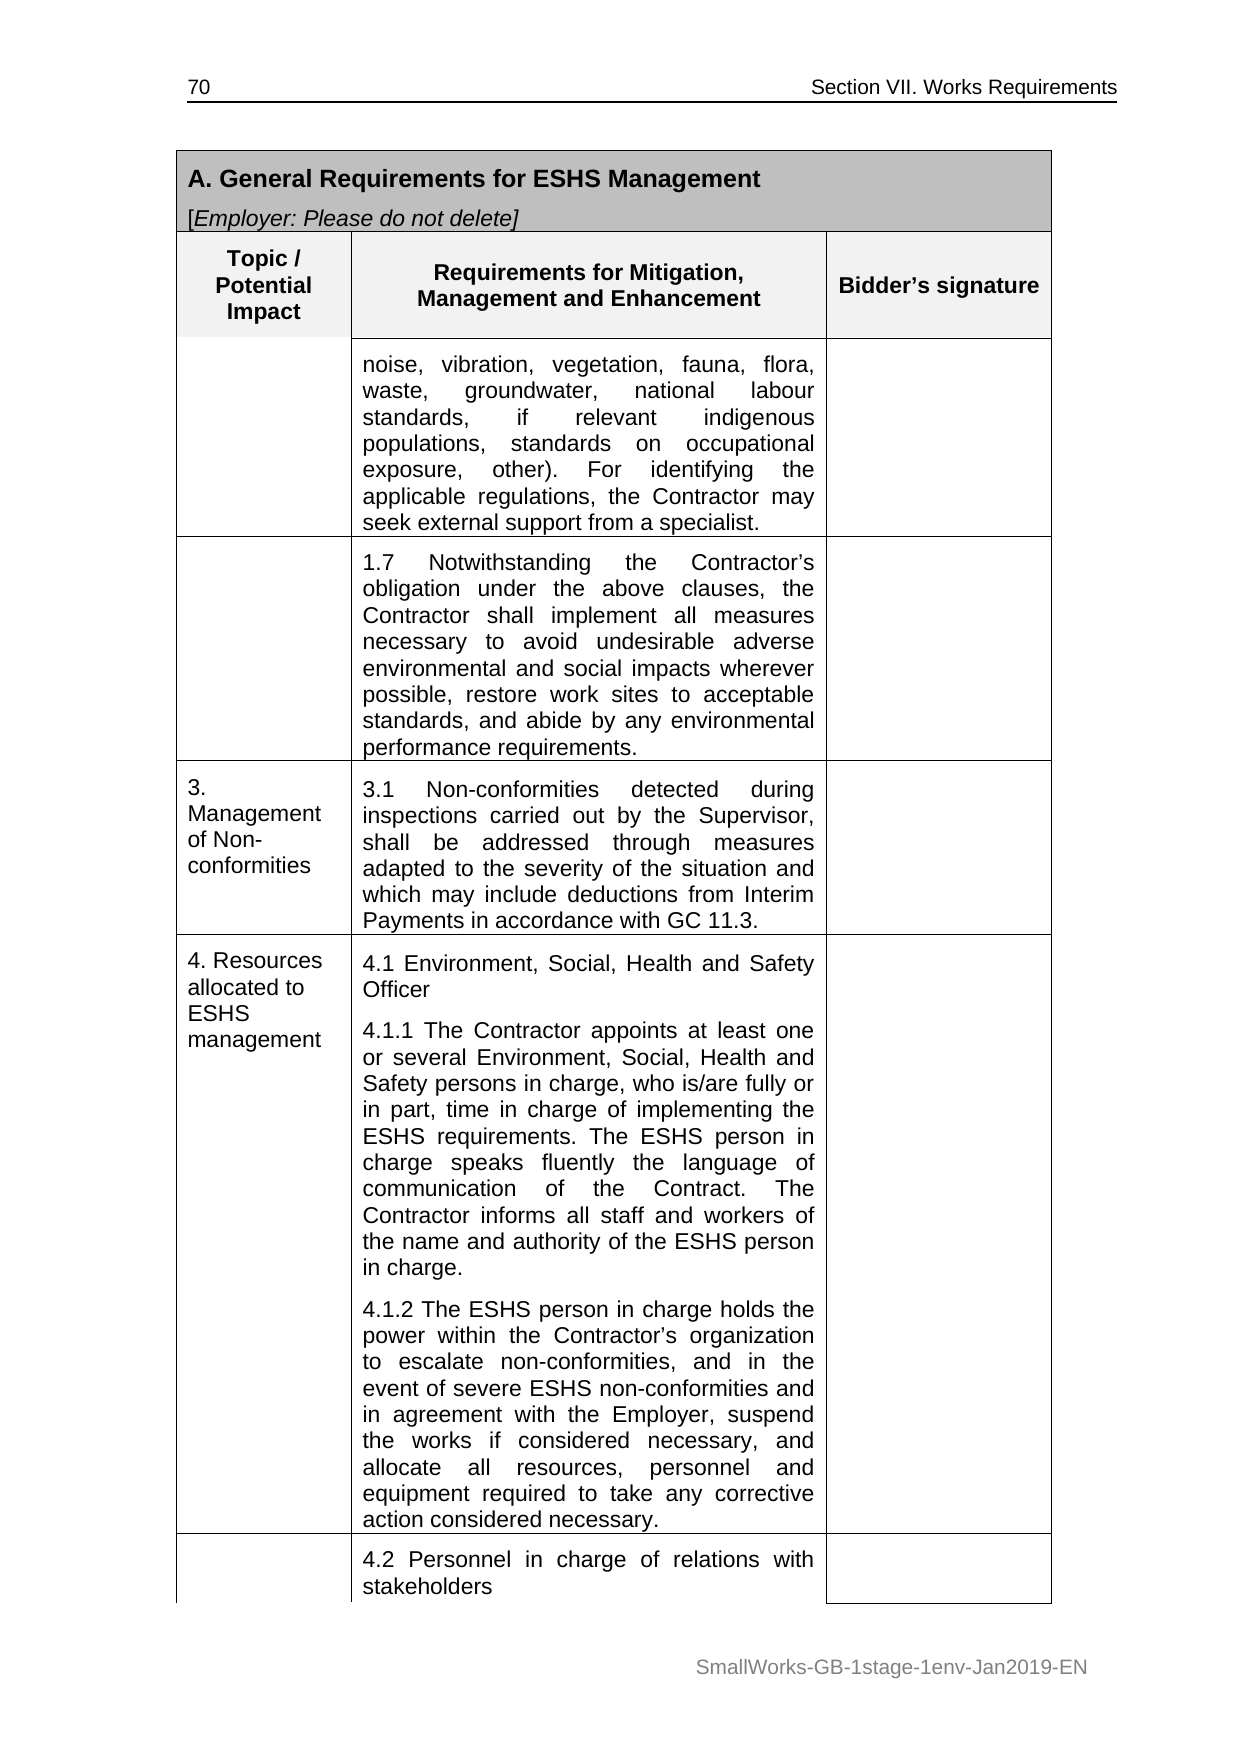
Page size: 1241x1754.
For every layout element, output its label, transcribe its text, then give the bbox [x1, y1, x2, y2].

table_cell 4. Resources allocated to ESHS management [177, 935, 351, 1533]
table_cell Bidder’s signature [827, 232, 1051, 337]
table_cell [827, 761, 1051, 934]
table_cell [177, 1534, 351, 1603]
table_cell Topic / Potential Impact [177, 232, 351, 337]
table_cell [177, 537, 351, 760]
table_cell 1.7 Notwithstanding the Contractor’s obligation under the above clauses, the Contractor shall implement all measures necessary to avoid undesirable adverse environmental and social impacts wherever possible, restore work sites to acceptable standards, and abide by any environmental performance requirements. [352, 537, 826, 760]
table_cell Requirements for Mitigation, Management and Enhancement [352, 232, 826, 337]
table_cell [827, 339, 1051, 536]
table_header A. General Requirements for ESHS Management [Employer: Please do not delete] [177, 151, 1051, 231]
table_cell [177, 339, 351, 536]
table_cell [827, 935, 1051, 1533]
table_cell 3.1 Non-conformities detected during inspections carried out by the Supervisor, shall be addressed through measures adapted to the severity of the situation and which may include deductions from Interim Payments in accordance with GC 11.3. [352, 761, 826, 934]
table_cell [827, 537, 1051, 760]
table_cell 3. Management of Non-conformities [177, 761, 351, 934]
table_cell [827, 1534, 1051, 1603]
table_cell 4.1 Environment, Social, Health and Safety Officer 4.1.1 The Contractor appoints at least one or several Environment, Social, Health and Safety persons in charge, who is/are fully or in part, time in charge of implementing the ESHS requirements. The ESHS person in charge speaks fluently the language of communication of the Contract. The Contractor informs all staff and workers of the name and authority of the ESHS person in charge. 4.1.2 The ESHS person in charge holds the power within the Contractor’s organization to escalate non-conformities, and in the event of severe ESHS non-conformities and in agreement with the Employer, suspend the works if considered necessary, and allocate all resources, personnel and equipment required to take any corrective action considered necessary. [352, 935, 826, 1533]
